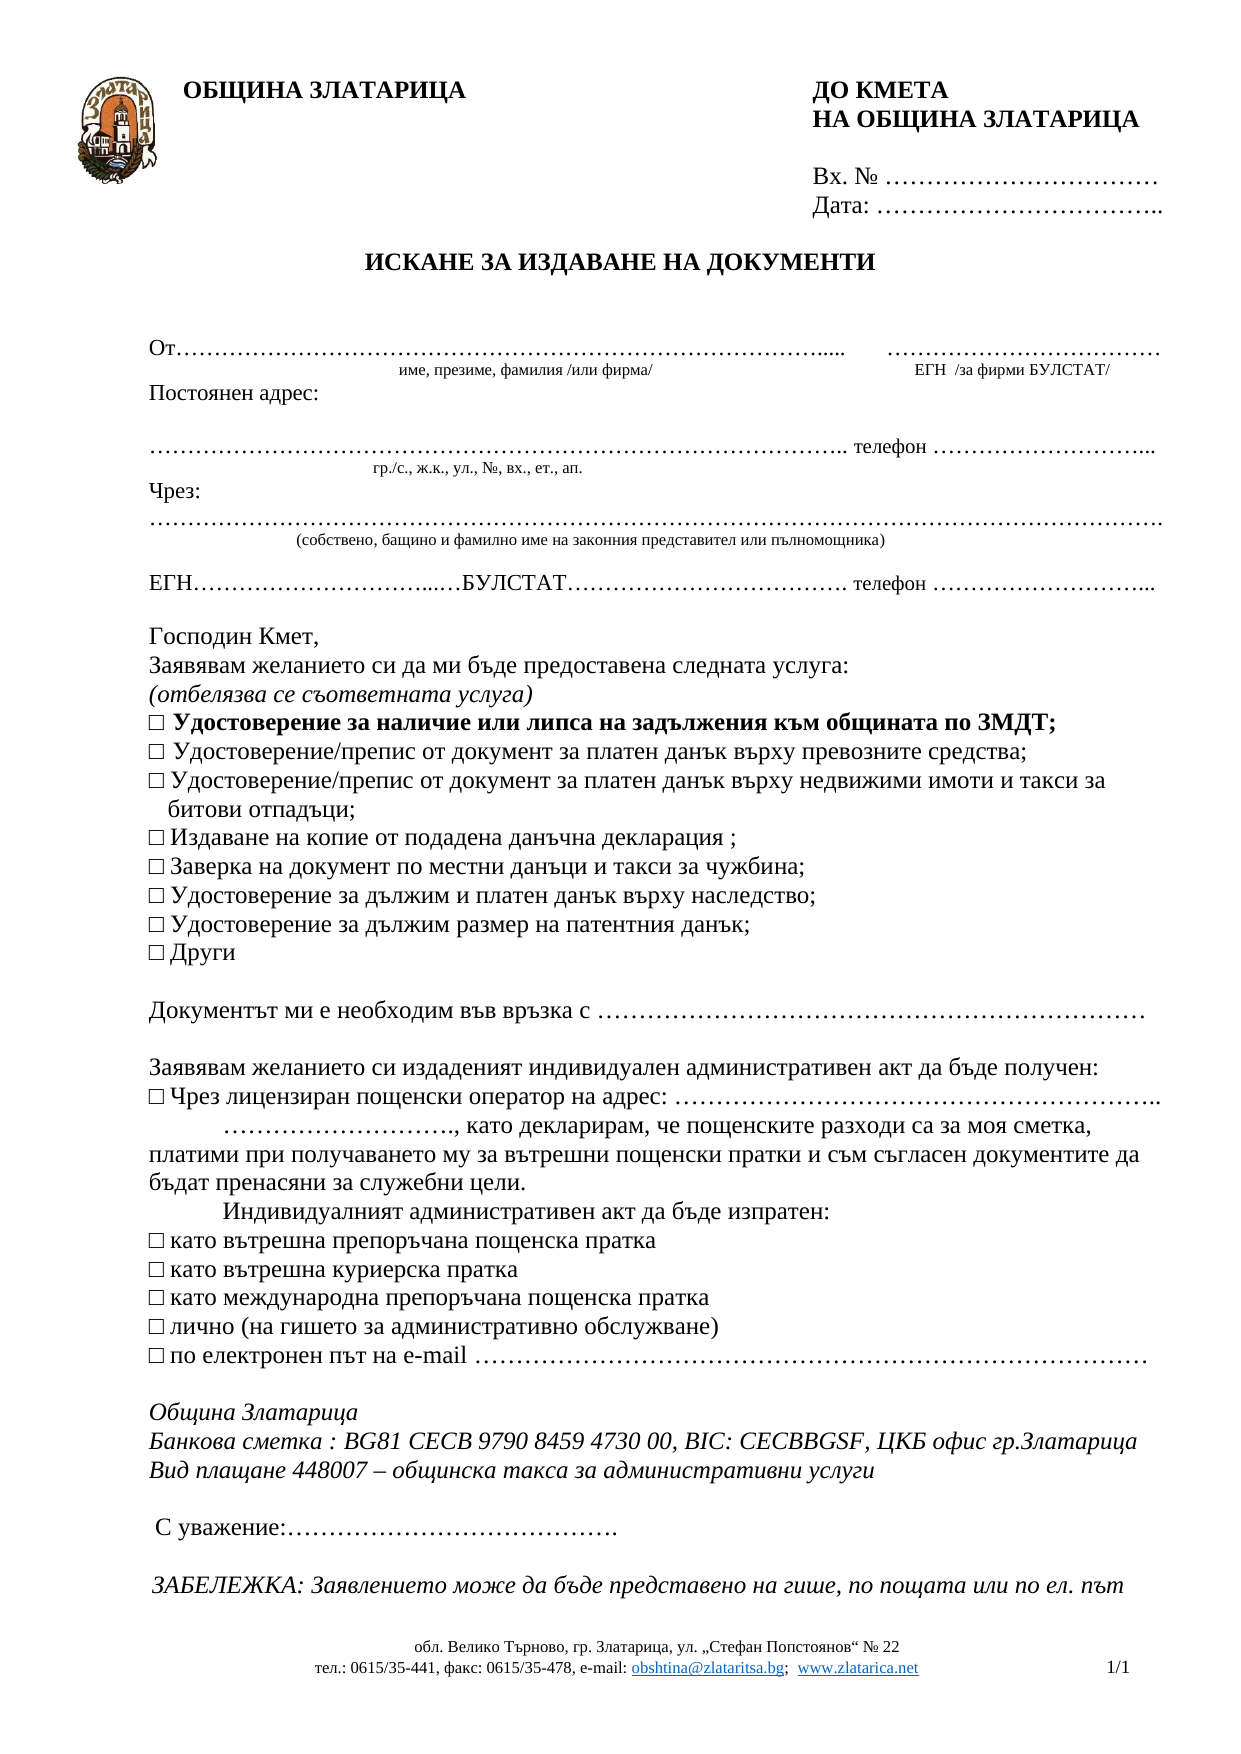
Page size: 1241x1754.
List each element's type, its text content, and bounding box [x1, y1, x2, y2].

text Вид плащане 448007 – общинска такса за административни услуги [149, 1455, 1165, 1484]
text Община Златарица [149, 1397, 1165, 1426]
text □ като вътрешна куриерска пратка [149, 1254, 1165, 1282]
text Заявявам желанието си издаденият индивидуален административен акт да бъде получен: [75, 1052, 1165, 1081]
text □ Удостоверение/препис от документ за платен данък върху превозните средства; [75, 736, 1165, 765]
text (отбелязва се съответната услуга) [75, 679, 1165, 707]
text □ Удостоверение за наличие или липса на задължения към общината по ЗМДТ; [149, 707, 1165, 736]
text Документът ми е необходим във връзка с ………………………………………………………… [75, 995, 1165, 1024]
text ИСКАНЕ ЗА ИЗДАВАНЕ НА ДОКУМЕНТИ [75, 247, 1165, 276]
text ОБЩИНА ЗЛАТАРИЦА ДО КМЕТА [158, 75, 1165, 104]
text Вх. № …………………………… [75, 161, 1165, 190]
text ……………………………………………………………………………….. телефон ………………………... [75, 432, 1165, 458]
text ……………………………………………………………………………………………………………………. [75, 504, 1165, 530]
text С уважение:…………………………………. [75, 1512, 1165, 1541]
text Чрез: [75, 477, 1165, 504]
text ………………………., като декларирам, че пощенските разходи са за моя сметка, платими при получаването му за вътрешни пощенски пратки и съм съгласен документите да бъдат пренасяни за служебни цели. [149, 1110, 1165, 1196]
text □ лично (на гишето за административно обслужване) [149, 1311, 1165, 1340]
text □ по електронен път на е-mail ……………………………………………………………………… [149, 1340, 1165, 1369]
text □ Удостоверение за дължим размер на патентния данък; [75, 909, 1165, 937]
picture [75, 75, 158, 186]
text □ Други [75, 937, 1165, 966]
text Банкова сметка : BG81 CECB 9790 8459 4730 00, BIC: CECBBGSF, ЦКБ офис гр.Златарица [149, 1426, 1165, 1455]
text НА ОБЩИНА ЗЛАТАРИЦА [158, 104, 1165, 132]
text име, презиме, фамилия /или фирма/ ЕГН /за фирми БУЛСТАТ/ [75, 360, 1165, 379]
text (собствено, бащино и фамилно име на законния представител или пълномощника) [75, 530, 1165, 549]
text □ Удостоверение за дължим и платен данък върху наследство; [75, 880, 1165, 909]
text обл. Велико Търново, гр. Златарица, ул. „Стефан Попстоянов“ № 22 [149, 1637, 1165, 1656]
text □ Издаване на копие от подадена данъчна декларация ; [75, 822, 1165, 851]
text □ Заверка на документ по местни данъци и такси за чужбина; [75, 851, 1165, 880]
text Индивидуалният административен акт да бъде изпратен: [149, 1196, 1165, 1225]
text □ Чрез лицензиран пощенски оператор на адрес: ………………………………………………….. [75, 1081, 1165, 1110]
text Заявявам желанието си да ми бъде предоставена следната услуга: [75, 650, 1165, 679]
text Постоянен адрес: [75, 379, 1165, 406]
text □ Удостоверение/препис от документ за платен данък върху недвижими имоти и такси за битови отпадъци; [75, 765, 1165, 822]
text От…………………………………………………………………………..... ……………………………… [75, 334, 1165, 360]
text Дата: …………………………….. [75, 190, 1165, 219]
text гр./с., ж.к., ул., №, вх., ет., ап. [75, 458, 1165, 477]
text ЕГН…………………………...…БУЛСТАТ………………………………. телефон ………………………... [75, 568, 1165, 595]
text □ като вътрешна препоръчана пощенска пратка [149, 1225, 1165, 1254]
text ЗАБЕЛЕЖКА: Заявлението може да бъде представено на гише, по пощата или по ел. път [152, 1570, 1165, 1599]
text □ като международна препоръчана пощенска пратка [149, 1282, 1165, 1311]
text тел.: 0615/35-441, факс: 0615/35-478, e-mail: obshtina@zlataritsa.bg; www.zlatarica.net 1/1 [75, 1656, 1165, 1678]
text Господин Кмет, [75, 621, 1165, 650]
